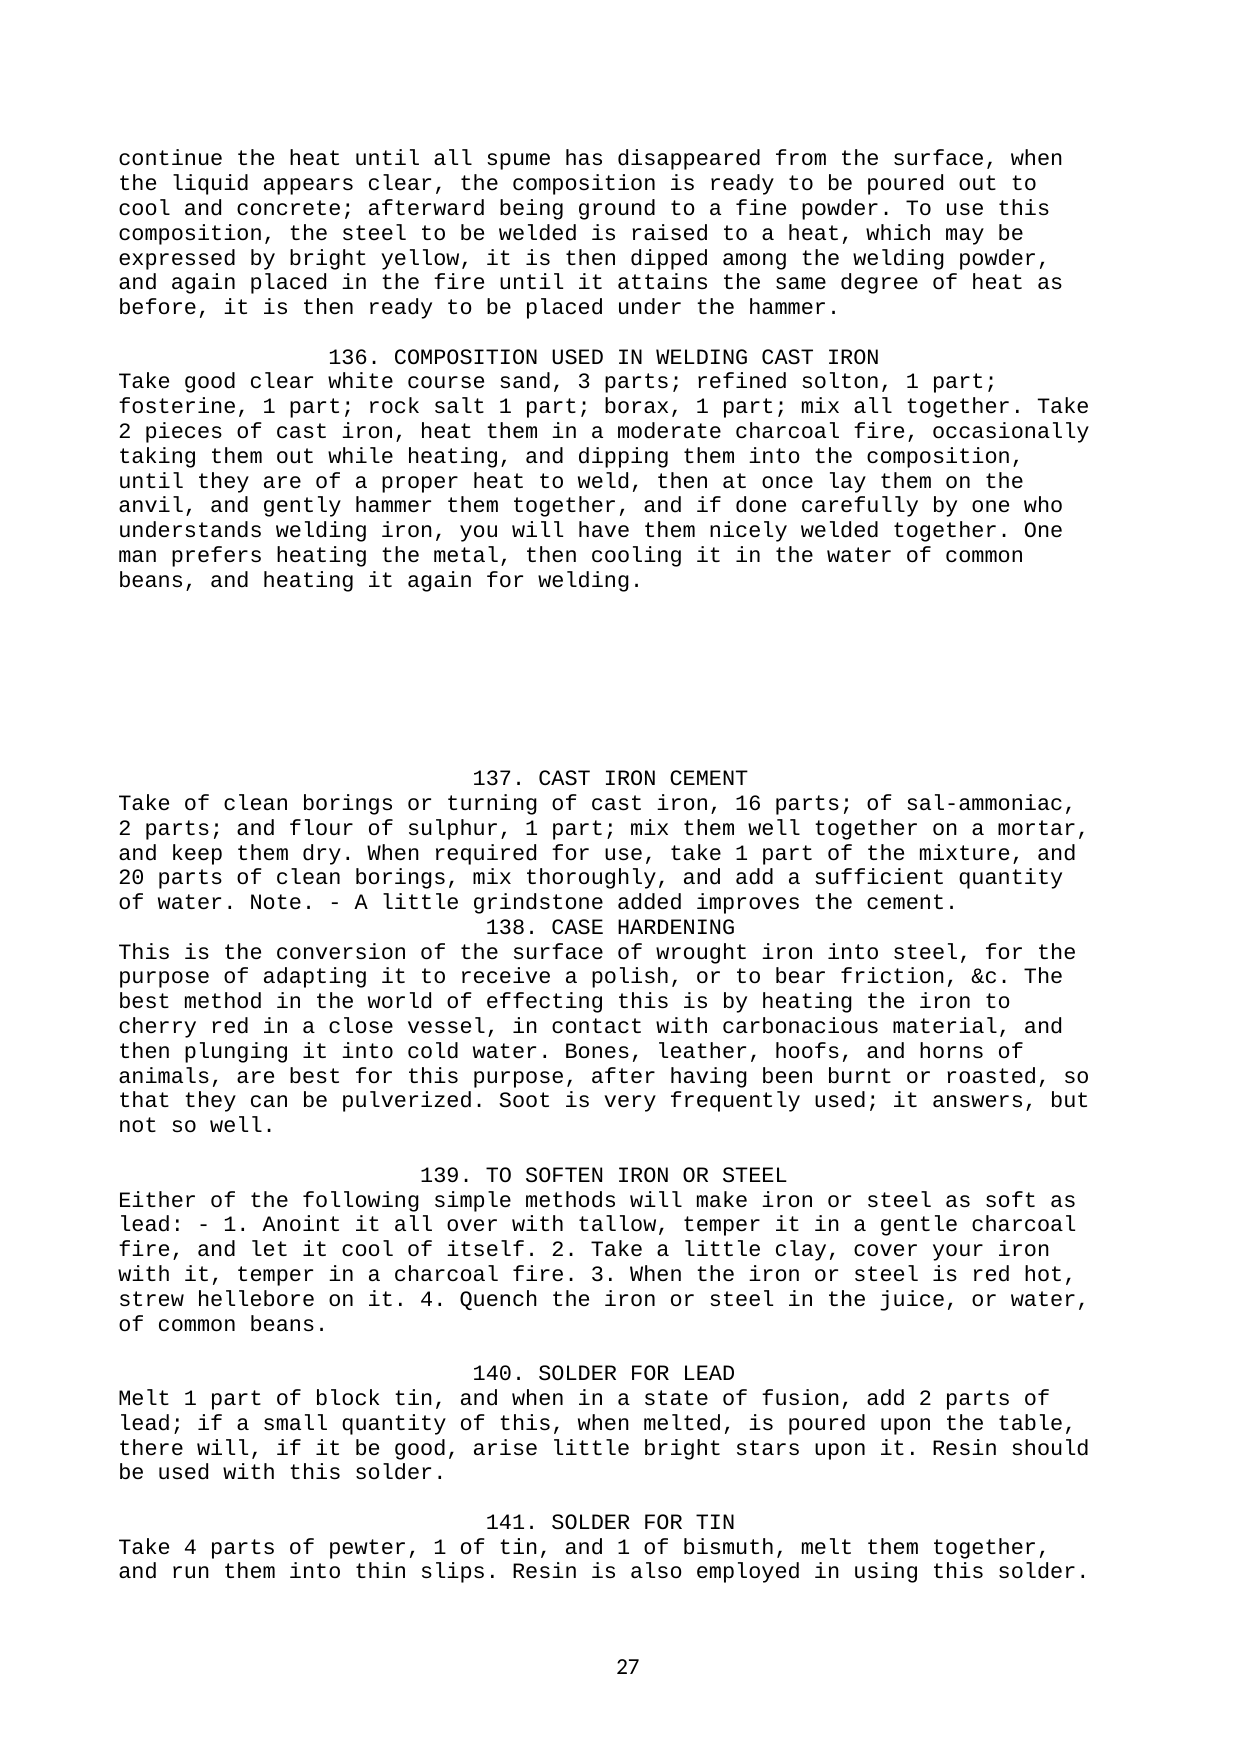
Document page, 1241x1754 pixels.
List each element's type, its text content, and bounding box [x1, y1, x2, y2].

text lead; if a small quantity of this, when melted, is poured upon the table, [118, 1412, 1137, 1437]
text 137. CAST IRON CEMENT [118, 767, 1137, 792]
text composition, the steel to be welded is raised to a heat, which may be [118, 222, 1137, 247]
text 139. TO SOFTEN IRON OR STEEL [118, 1164, 1137, 1189]
text 136. COMPOSITION USED IN WELDING CAST IRON [118, 346, 1137, 371]
text 2 parts; and flour of sulphur, 1 part; mix them well together on a mortar, [118, 817, 1137, 842]
text Melt 1 part of block tin, and when in a state of fusion, add 2 parts of [118, 1387, 1137, 1412]
text fire, and let it cool of itself. 2. Take a little clay, cover your iron [118, 1238, 1137, 1263]
text beans, and heating it again for welding. [118, 569, 1137, 594]
text expressed by bright yellow, it is then dipped among the welding powder, [118, 247, 1137, 272]
text 20 parts of clean borings, mix thoroughly, and add a sufficient quantity [118, 867, 1137, 891]
text fosterine, 1 part; rock salt 1 part; borax, 1 part; mix all together. Take [118, 396, 1137, 420]
text best method in the world of effecting this is by heating the iron to [118, 991, 1137, 1015]
text man prefers heating the metal, then cooling it in the water of common [118, 544, 1137, 569]
text there will, if it be good, arise little bright stars upon it. Resin should [118, 1437, 1137, 1462]
text not so well. [118, 1114, 1137, 1139]
text then plunging it into cold water. Bones, leather, hoofs, and horns of [118, 1040, 1137, 1065]
text understands welding iron, you will have them nicely welded together. One [118, 519, 1137, 544]
text and again placed in the fire until it attains the same degree of heat as [118, 272, 1137, 296]
text be used with this solder. [118, 1462, 1137, 1486]
text 141. SOLDER FOR TIN [118, 1511, 1137, 1536]
text with it, temper in a charcoal fire. 3. When the iron or steel is red hot, [118, 1263, 1137, 1288]
text This is the conversion of the surface of wrought iron into steel, for the [118, 941, 1137, 966]
text 140. SOLDER FOR LEAD [118, 1362, 1137, 1387]
text that they can be pulverized. Soot is very frequently used; it answers, but [118, 1090, 1137, 1114]
text of common beans. [118, 1313, 1137, 1338]
text and run them into thin slips. Resin is also employed in using this solder. [118, 1561, 1137, 1586]
text 2 pieces of cast iron, heat them in a moderate charcoal fire, occasionally [118, 420, 1137, 445]
text before, it is then ready to be placed under the hammer. [118, 296, 1137, 321]
text anvil, and gently hammer them together, and if done carefully by one who [118, 495, 1137, 519]
text strew hellebore on it. 4. Quench the iron or steel in the juice, or water, [118, 1288, 1137, 1313]
text the liquid appears clear, the composition is ready to be poured out to [118, 172, 1137, 197]
text cool and concrete; afterward being ground to a fine powder. To use this [118, 197, 1137, 222]
text continue the heat until all spume has disappeared from the surface, when [118, 148, 1137, 172]
text Take good clear white course sand, 3 parts; refined solton, 1 part; [118, 371, 1137, 396]
text lead: - 1. Anoint it all over with tallow, temper it in a gentle charcoal [118, 1214, 1137, 1238]
text of water. Note. - A little grindstone added improves the cement. [118, 891, 1137, 916]
text until they are of a proper heat to weld, then at once lay them on the [118, 470, 1137, 495]
text taking them out while heating, and dipping them into the composition, [118, 445, 1137, 470]
text purpose of adapting it to receive a polish, or to bear friction, &c. The [118, 966, 1137, 991]
text cherry red in a close vessel, in contact with carbonacious material, and [118, 1015, 1137, 1040]
text 138. CASE HARDENING [118, 916, 1137, 941]
text Take 4 parts of pewter, 1 of tin, and 1 of bismuth, melt them together, [118, 1536, 1137, 1561]
text Either of the following simple methods will make iron or steel as soft as [118, 1189, 1137, 1214]
text and keep them dry. When required for use, take 1 part of the mixture, and [118, 842, 1137, 867]
text animals, are best for this purpose, after having been burnt or roasted, so [118, 1065, 1137, 1090]
text Take of clean borings or turning of cast iron, 16 parts; of sal-ammoniac, [118, 792, 1137, 817]
